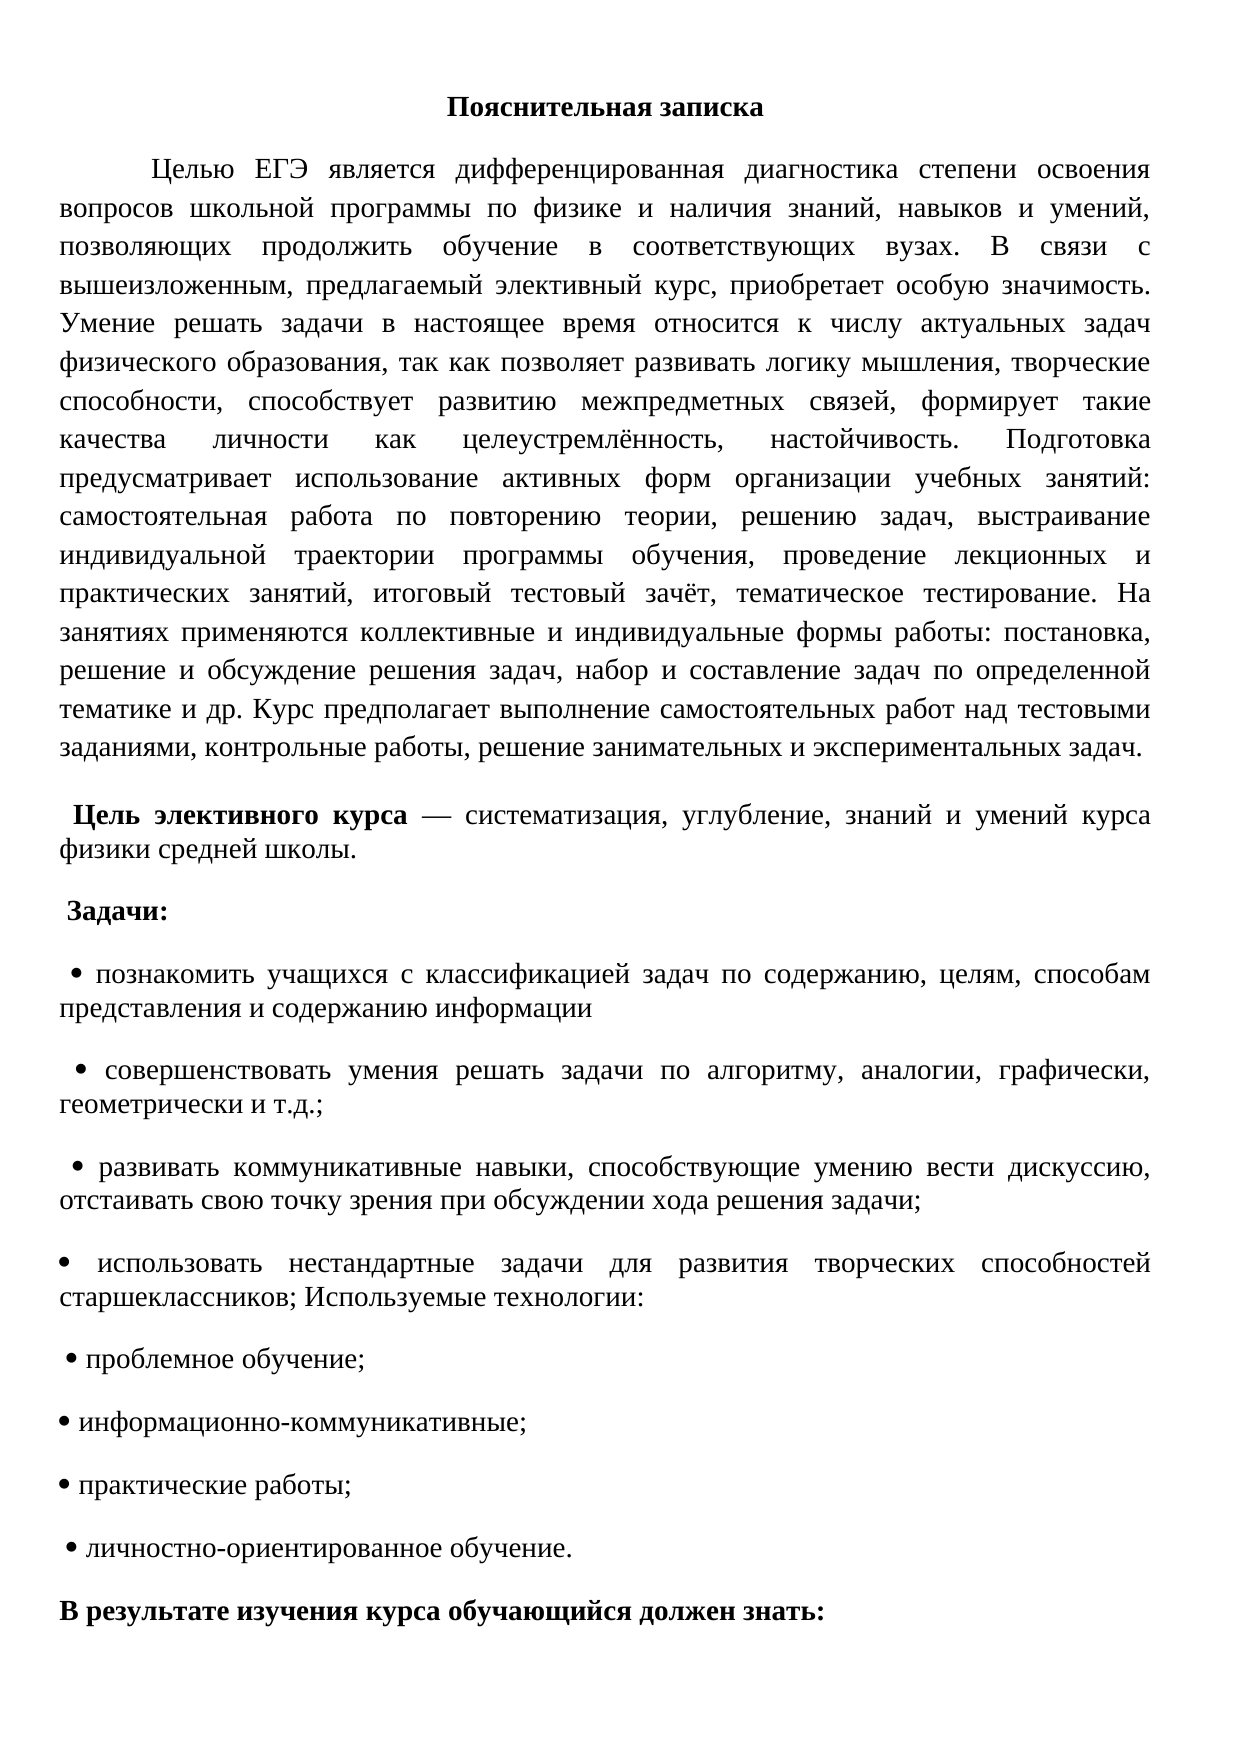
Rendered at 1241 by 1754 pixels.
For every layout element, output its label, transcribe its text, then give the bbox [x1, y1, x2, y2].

text информационно-коммуникативные; [59, 1404, 1152, 1438]
text практические работы; [59, 1467, 1152, 1501]
text Пояснительная записка [59, 89, 1152, 122]
text развивать коммуникативные навыки, способствующие умению вести дискуссию, отстаивать свою точку зрения при обсуждении хода решения задачи; [59, 1149, 1152, 1216]
text Цель элективного курса — систематизация, углубление, знаний и умений курса физики средней школы. [59, 797, 1152, 864]
text проблемное обучение; [59, 1342, 1152, 1375]
text познакомить учащихся с классификацией задач по содержанию, целям, способам представления и содержанию информации [59, 956, 1152, 1023]
text использовать нестандартные задачи для развития творческих способностей старшеклассников; Используемые технологии: [59, 1245, 1152, 1312]
text Целью ЕГЭ является дифференцированная диагностика степени освоения вопросов школьной программы по физике и наличия знаний, навыков и умений, позволяющих продолжить обучение в соответствующих вузах. В связи с вышеизложенным, предлагаемый элективный курс, приобретает особую значимость. Умение решать задачи в настоящее время относится к числу актуальных задач физического образования, так как позволяет развивать логику мышления, творческие способности, способствует развитию межпредметных связей, формирует такие качества личности как целеустремлённость, настойчивость. Подготовка предусматривает использование активных форм организации учебных занятий: самостоятельная работа по повторению теории, решению задач, выстраивание индивидуальной траектории программы обучения, проведение лекционных и практических занятий, итоговый тестовый зачёт, тематическое тестирование. На занятиях применяются коллективные и индивидуальные формы работы: постановка, решение и обсуждение решения задач, набор и составление задач по определенной тематике и др. Курс предполагает выполнение самостоятельных работ над тестовыми заданиями, контрольные работы, решение занимательных и экспериментальных задач. [59, 151, 1152, 763]
text совершенствовать умения решать задачи по алгоритму, аналогии, графически, геометрически и т.д.; [59, 1052, 1152, 1120]
text личностно-ориентированное обучение. [59, 1530, 1152, 1564]
text В результате изучения курса обучающийся должен знать: [59, 1593, 1152, 1626]
text Задачи: [59, 893, 1152, 927]
